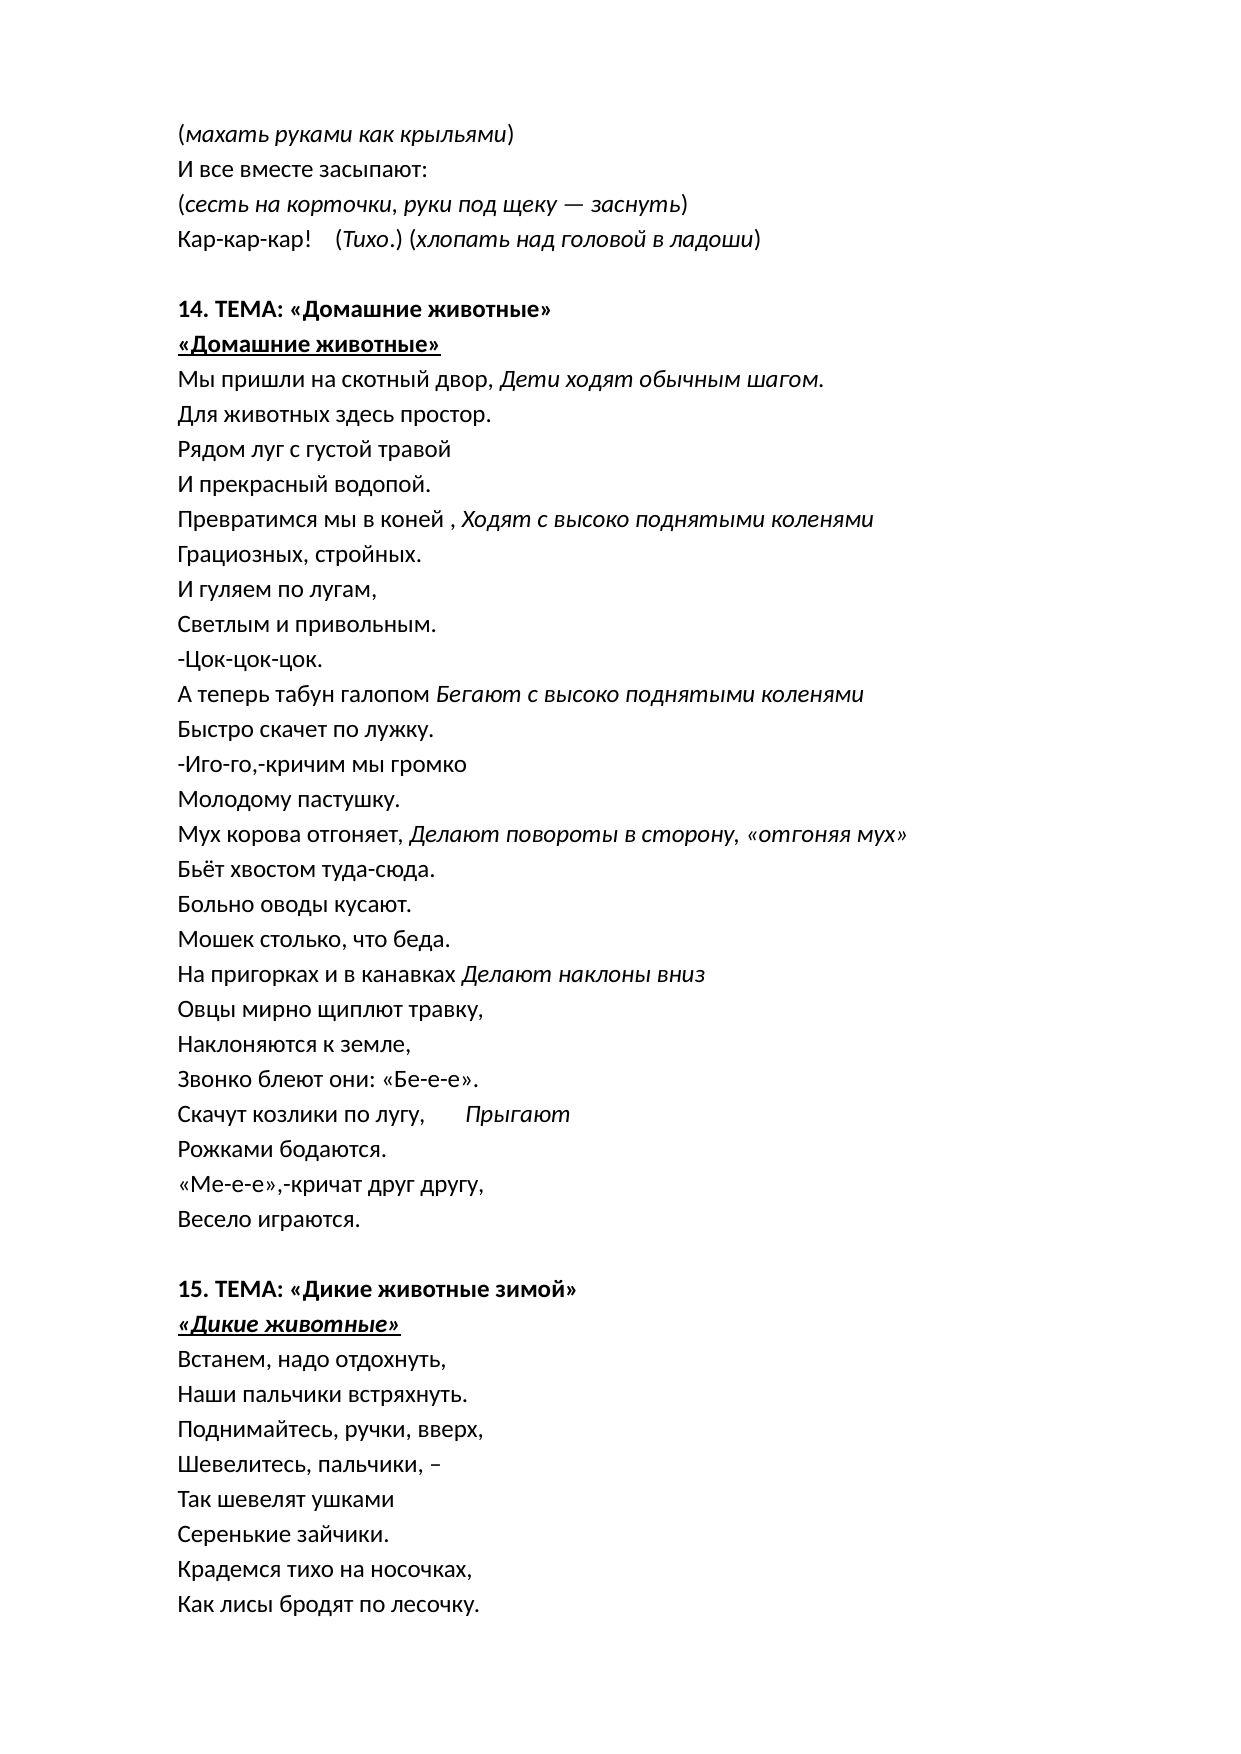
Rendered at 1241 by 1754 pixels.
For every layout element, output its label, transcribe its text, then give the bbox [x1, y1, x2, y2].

text 15. ТЕМА: «Дикие животные зимой» [177, 1273, 1152, 1304]
text (сесть на корточки, руки под щеку — заснуть) [177, 188, 1152, 219]
text Наши пальчики встряхнуть. [177, 1378, 1152, 1409]
text Так шевелят ушками [177, 1483, 1152, 1514]
text Кар-кар-кар! (Тихо.) (хлопать над головой в ладоши) [177, 223, 1152, 254]
text Поднимайтесь, ручки, вверх, [177, 1413, 1152, 1444]
text «Домашние животные» Мы пришли на скотный двор, Дети ходят обычным шагом. Для животных здесь простор. Рядом луг с густой травой И прекрасный водопой. Превратимся мы в коней , Ходят с высоко поднятыми коленями Грациозных, стройных. И гуляем по лугам, Светлым и привольным. -Цок-цок-цок. А теперь табун галопом Бегают с высоко поднятыми коленями Быстро скачет по лужку. -Иго-го,-кричим мы громко Молодому пастушку. Мух корова отгоняет, Делают повороты в сторону, «отгоняя мух» Бьёт хвостом туда-сюда. Больно оводы кусают. Мошек столько, что беда. На пригорках и в канавках Делают наклоны вниз Овцы мирно щиплют травку, Наклоняются к земле, Звонко блеют они: «Бе-е-е». Скачут козлики по лугу, Прыгают Рожками бодаются. «Ме-е-е»,-кричат друг другу, Весело играются. [177, 328, 1152, 1234]
text 14. ТЕМА: «Домашние животные» [177, 293, 1152, 324]
text И все вместе засыпают: [177, 153, 1152, 184]
text Серенькие зайчики. [177, 1518, 1152, 1549]
text Крадемся тихо на носочках, [177, 1553, 1152, 1584]
text Шевелитесь, пальчики, – [177, 1448, 1152, 1479]
text (махать руками как крыльями) [177, 118, 1152, 149]
text Как лисы бродят по лесочку. [177, 1588, 1152, 1619]
text «Дикие животные» [177, 1308, 1152, 1339]
text Встанем, надо отдохнуть, [177, 1343, 1152, 1374]
